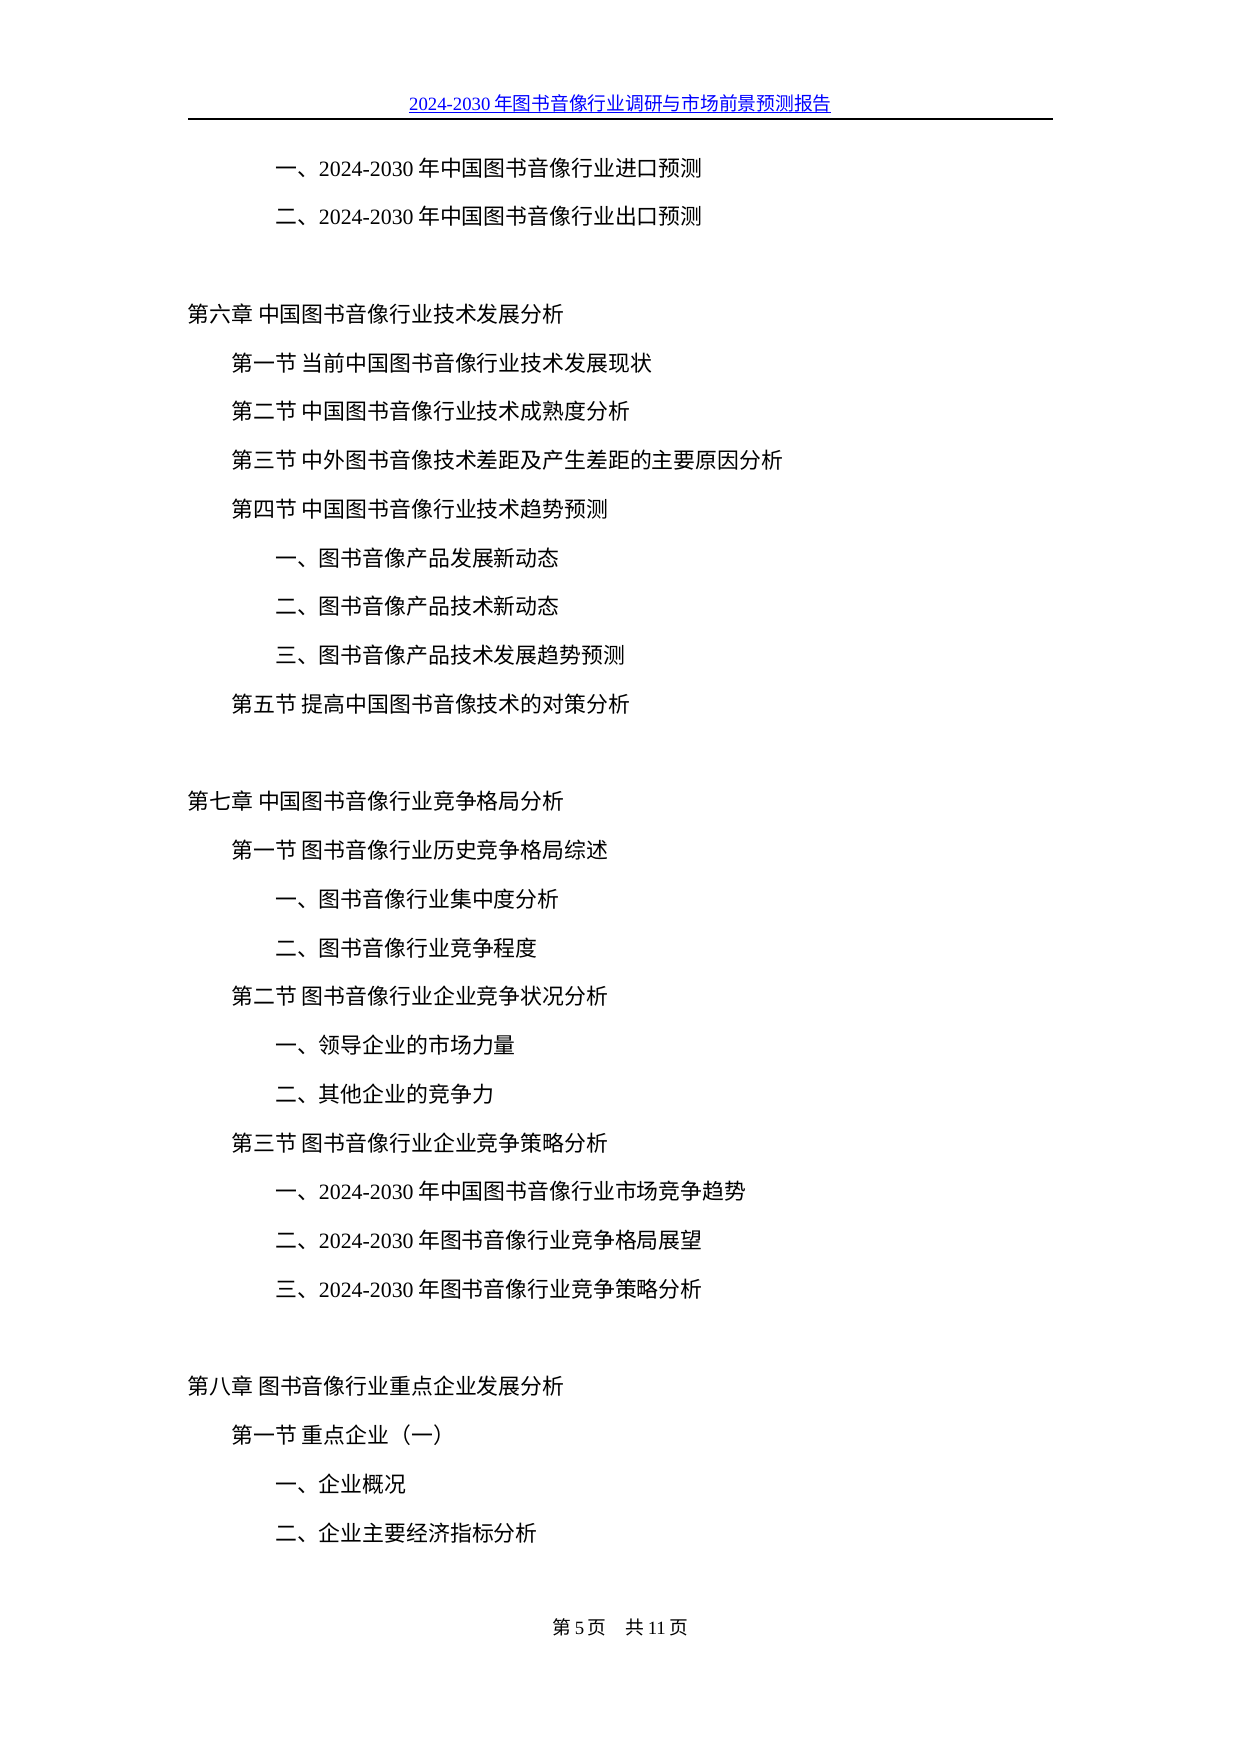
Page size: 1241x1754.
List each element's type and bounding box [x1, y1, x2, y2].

text [187, 150, 1053, 1548]
